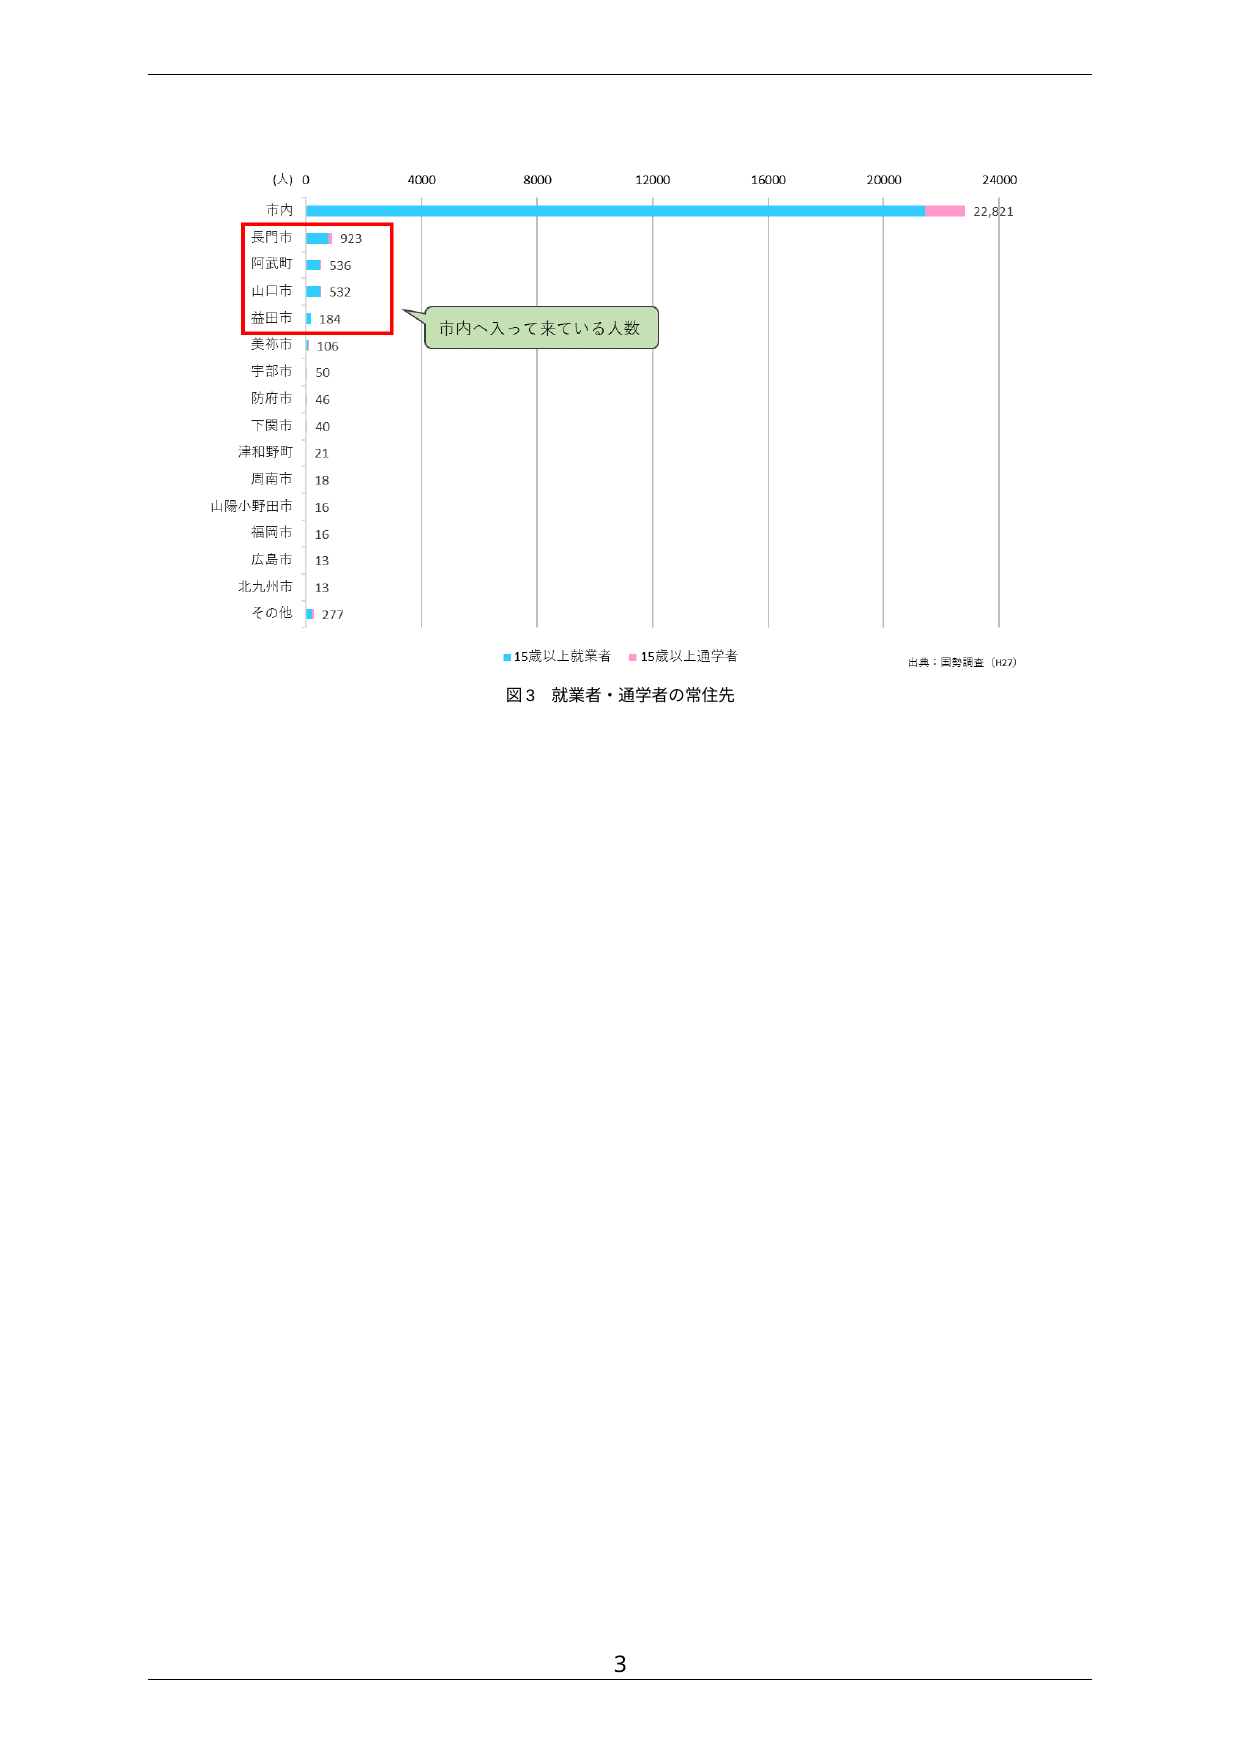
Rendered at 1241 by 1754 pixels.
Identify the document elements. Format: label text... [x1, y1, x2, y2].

text 図3 就業者・通学者の常住先 [148, 679, 1092, 710]
picture [200, 162, 1033, 679]
